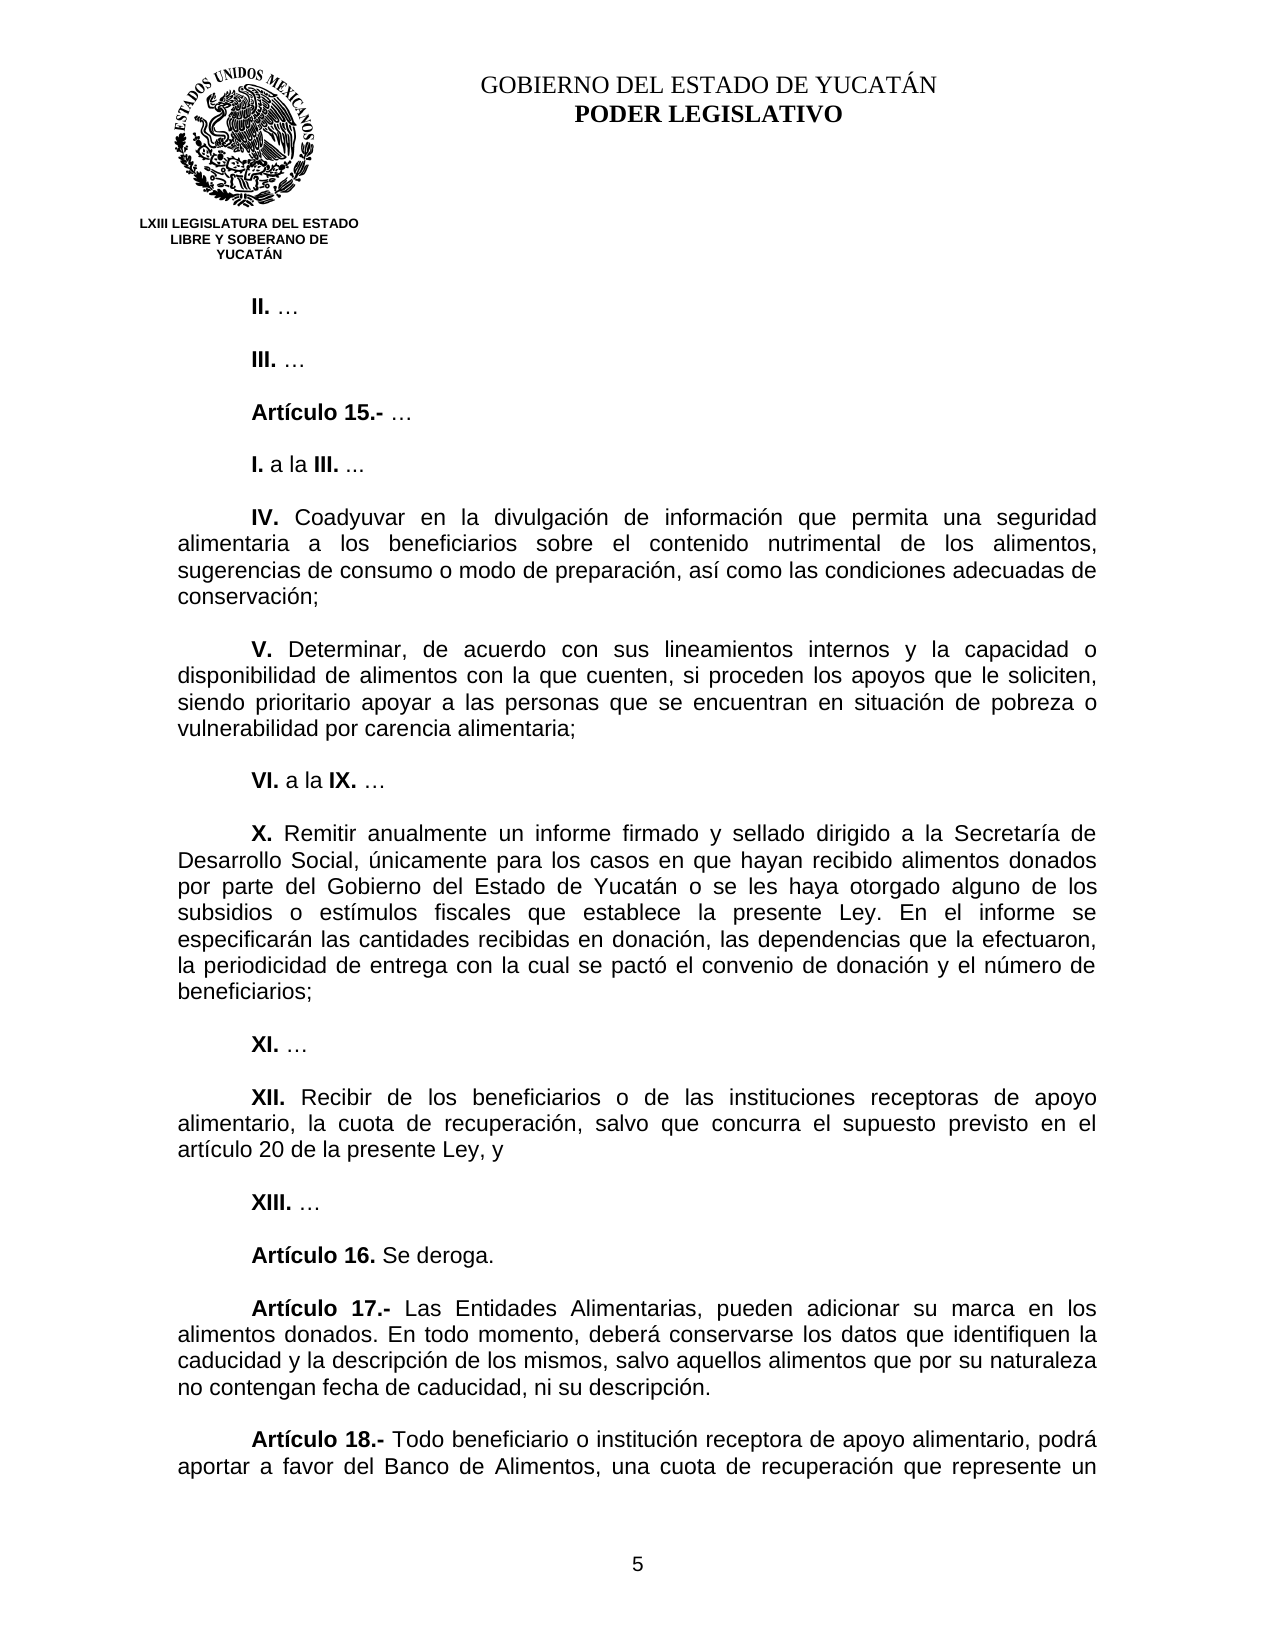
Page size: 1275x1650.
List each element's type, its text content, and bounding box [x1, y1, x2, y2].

text III. … [177, 346, 1098, 372]
text VI. a la IX. … [177, 767, 1098, 794]
text Artículo 15.- … [177, 398, 1098, 425]
text X. Remitir anualmente un informe firmado y sellado dirigido a la Secretaría de Desarrollo Social, únicamente para los casos en que hayan recibido alimentos donados por parte del Gobierno del Estado de Yucatán o se les haya otorgado alguno de los subsidios o estímulos fiscales que establece la presente Ley. En el informe se especificarán las cantidades recibidas en donación, las dependencias que la efectuaron, la periodicidad de entrega con la cual se pactó el convenio de donación y el número de beneficiarios; [177, 820, 1098, 1005]
text Artículo 16. Se deroga. [177, 1242, 1098, 1268]
text Artículo 17.- Las Entidades Alimentarias, pueden adicionar su marca en los alimentos donados. En todo momento, deberá conservarse los datos que identifiquen la caducidad y la descripción de los mismos, salvo aquellos alimentos que por su naturaleza no contengan fecha de caducidad, ni su descripción. [177, 1294, 1098, 1400]
text XI. … [177, 1031, 1098, 1057]
text I. a la III. ... [177, 451, 1098, 478]
text II. … [177, 293, 1098, 319]
text XII. Recibir de los beneficiarios o de las instituciones receptoras de apoyo alimentario, la cuota de recuperación, salvo que concurra el supuesto previsto en el artículo 20 de la presente Ley, y [177, 1084, 1098, 1163]
text IV. Coadyuvar en la divulgación de información que permita una seguridad alimentaria a los beneficiarios sobre el contenido nutrimental de los alimentos, sugerencias de consumo o modo de preparación, así como las condiciones adecuadas de conservación; [177, 504, 1098, 609]
text V. Determinar, de acuerdo con sus lineamientos internos y la capacidad o disponibilidad de alimentos con la que cuenten, si proceden los apoyos que le soliciten, siendo prioritario apoyar a las personas que se encuentran en situación de pobreza o vulnerabilidad por carencia alimentaria; [177, 636, 1098, 741]
text XIII. … [177, 1189, 1098, 1216]
picture [140, 33, 348, 241]
